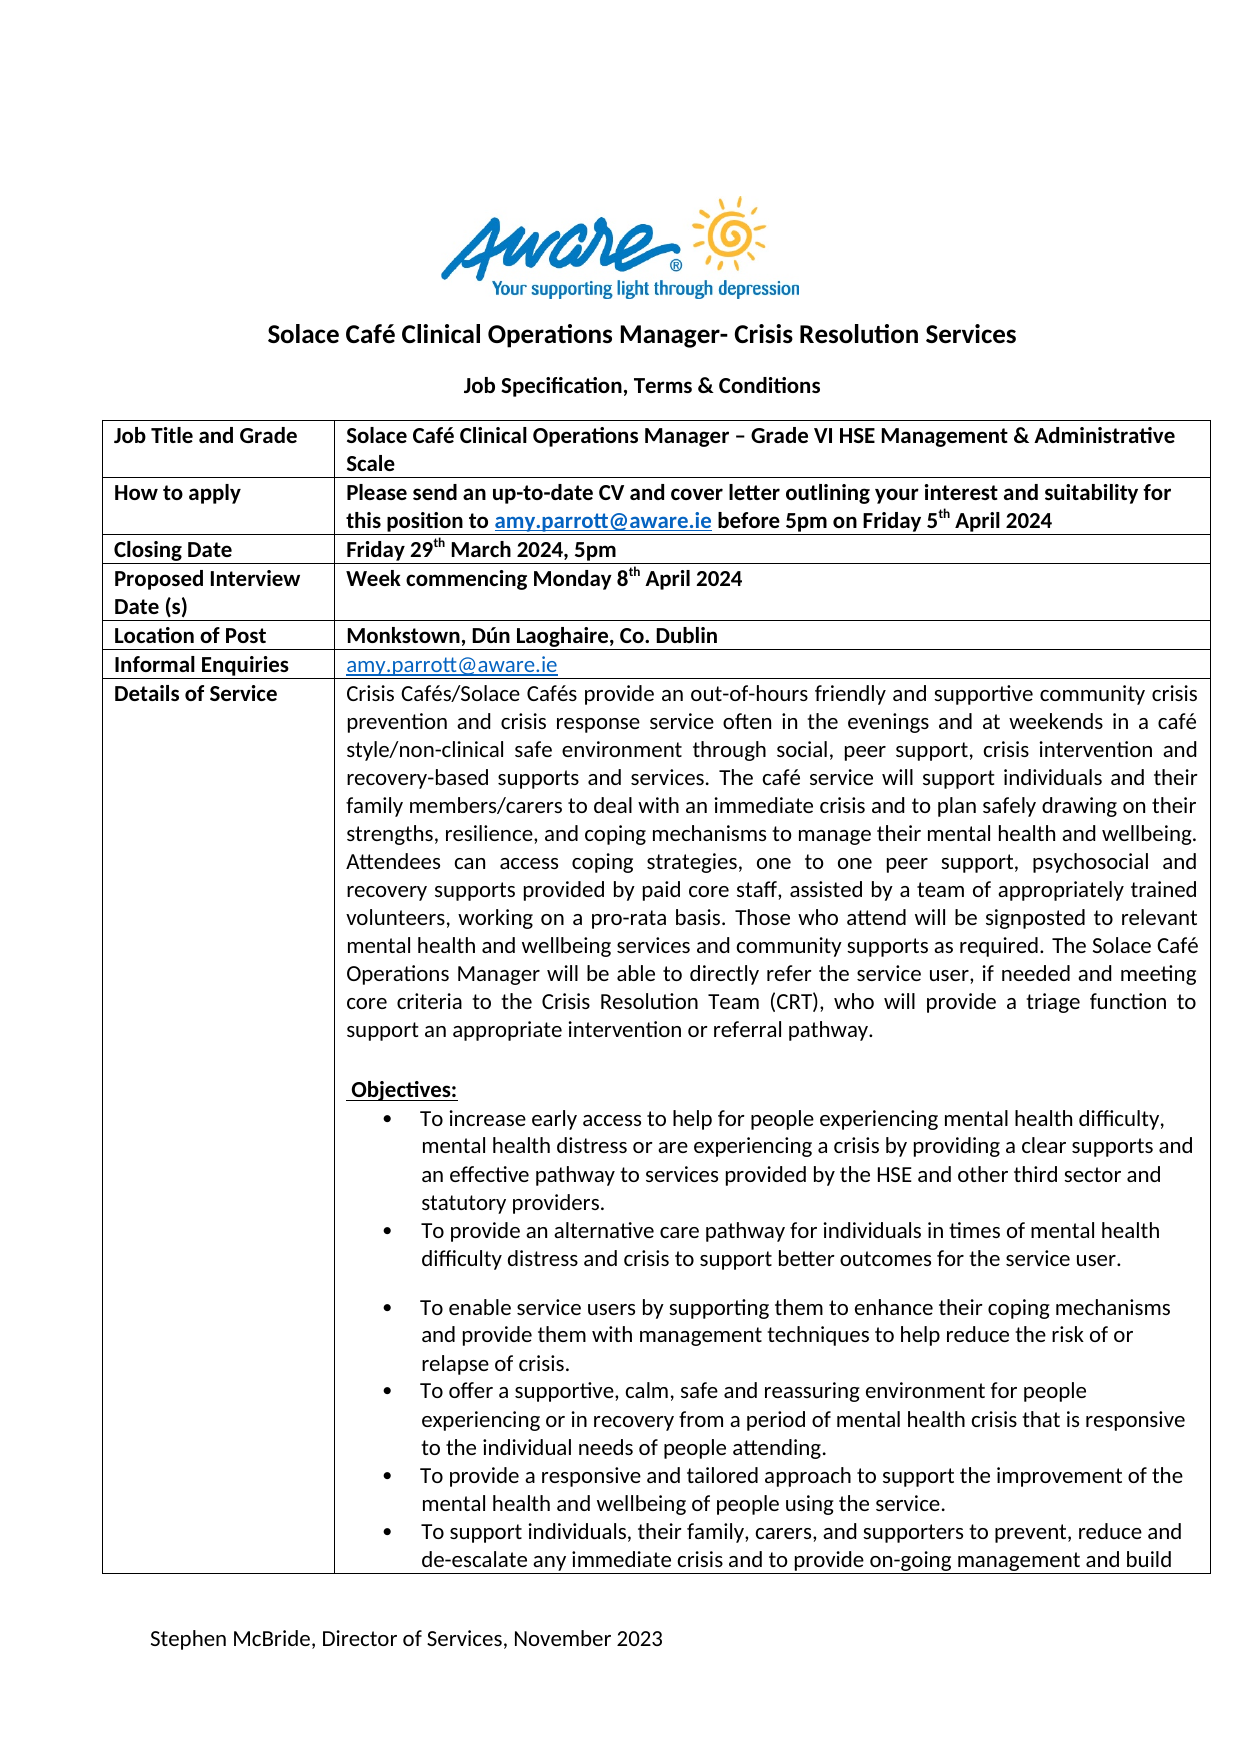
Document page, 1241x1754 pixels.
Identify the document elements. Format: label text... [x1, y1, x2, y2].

table_cell Closing Date [103, 535, 334, 563]
table_cell Location of Post [103, 621, 334, 649]
table_cell Week commencing Monday 8th April 2024 [335, 564, 1210, 620]
table_cell Proposed Interview Date (s) [103, 564, 334, 620]
picture [441, 196, 799, 299]
table_cell Friday 29th March 2024, 5pm [335, 535, 1210, 563]
table_cell How to apply [103, 478, 334, 534]
table_header Solace Café Clinical Operations Manager – Grade VI HSE Management & Administrative Scale [335, 421, 1210, 477]
table_cell Monkstown, Dún Laoghaire, Co. Dublin [335, 621, 1210, 649]
text Solace Café Clinical Operations Manager- Crisis Resolution Services [150, 317, 1135, 350]
table_cell Please send an up-to-date CV and cover letter outlining your interest and suitability for this position to amy.parrott@aware.ie before 5pm on Friday 5th April 2024 [335, 478, 1210, 534]
table_cell amy.parrott@aware.ie [335, 650, 1210, 678]
text Job Specification, Terms & Conditions [150, 371, 1135, 399]
table_cell Informal Enquiries [103, 650, 334, 678]
table_cell Details of Service [103, 679, 334, 1573]
table_header Job Title and Grade [103, 421, 334, 477]
